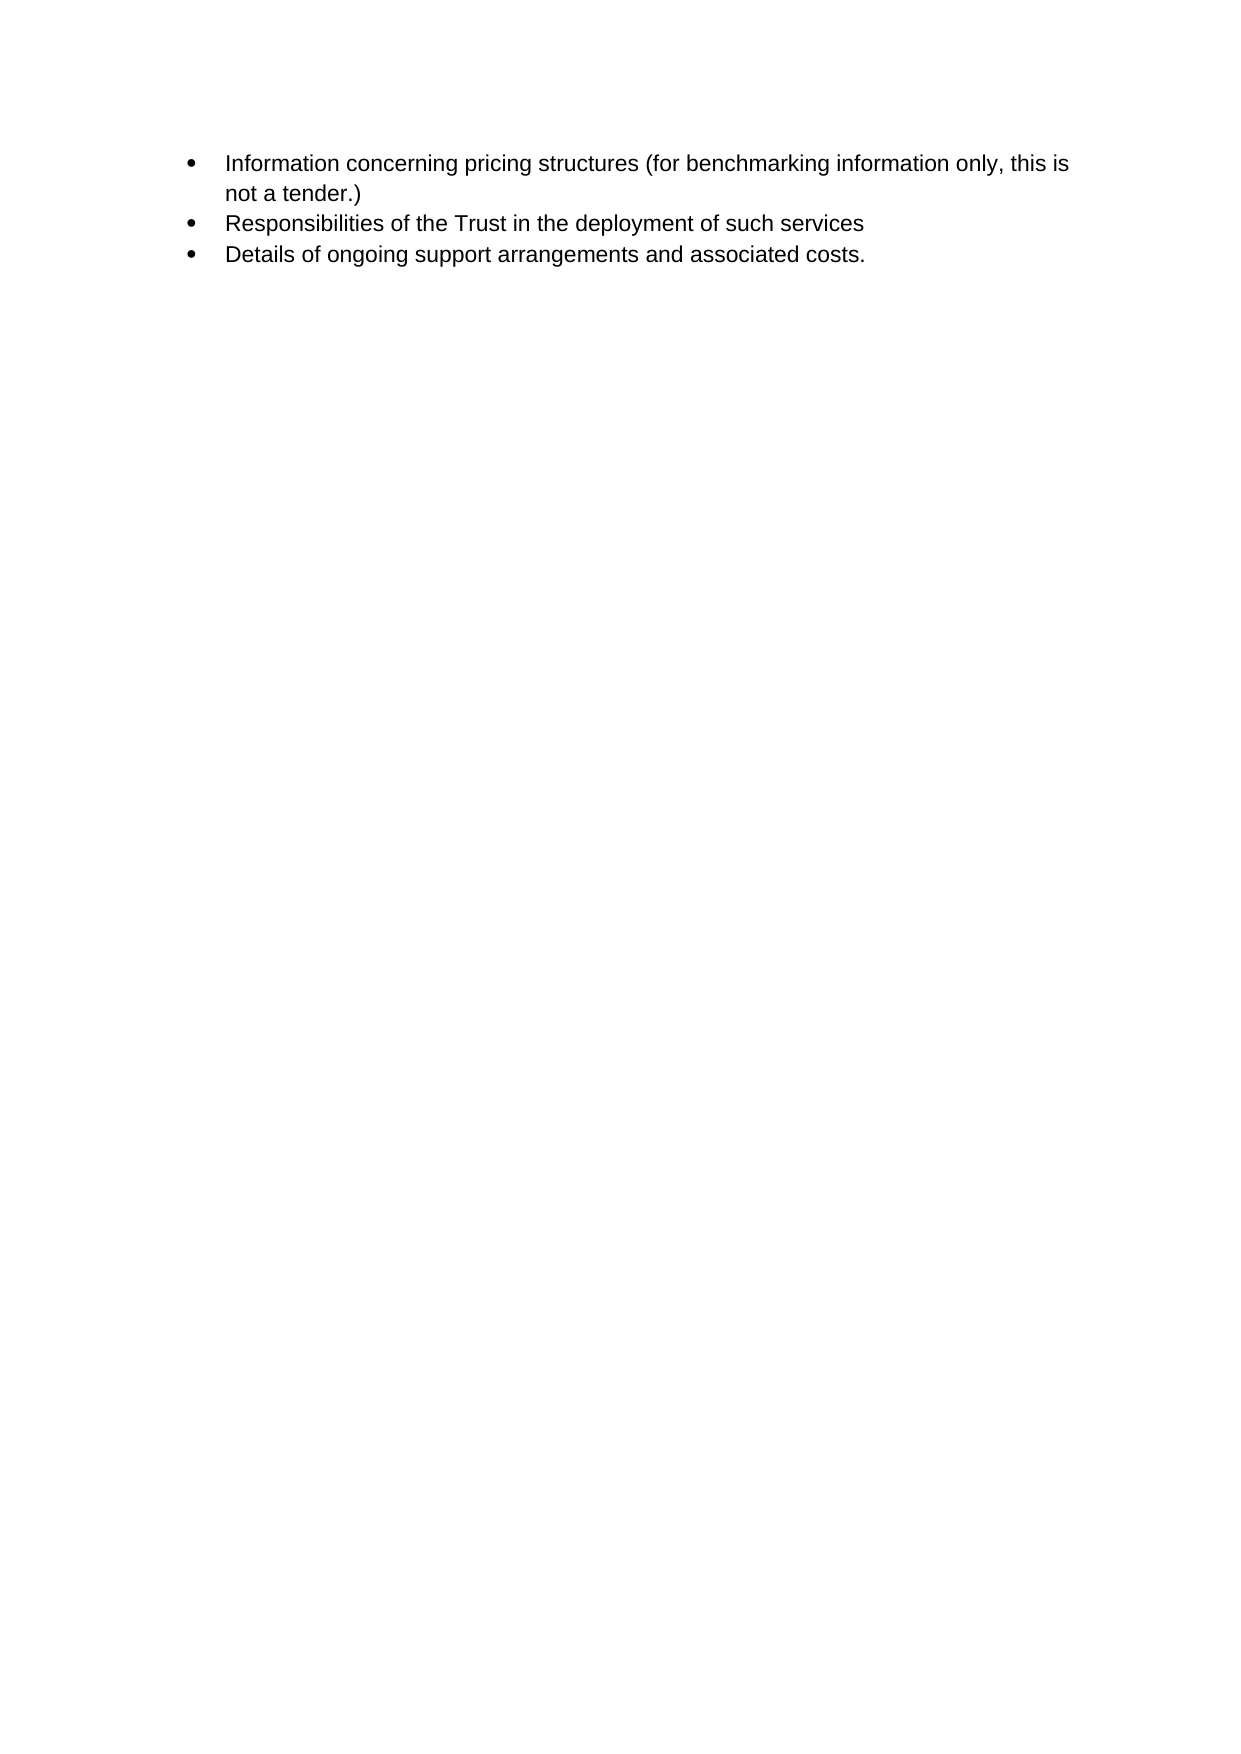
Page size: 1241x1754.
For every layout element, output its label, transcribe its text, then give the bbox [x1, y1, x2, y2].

list Details of ongoing support arrangements and associated costs. [187, 241, 1090, 267]
list Information concerning pricing structures (for benchmarking information only, this is not a tender.) [187, 150, 1090, 207]
list Responsibilities of the Trust in the deployment of such services [187, 210, 1090, 237]
